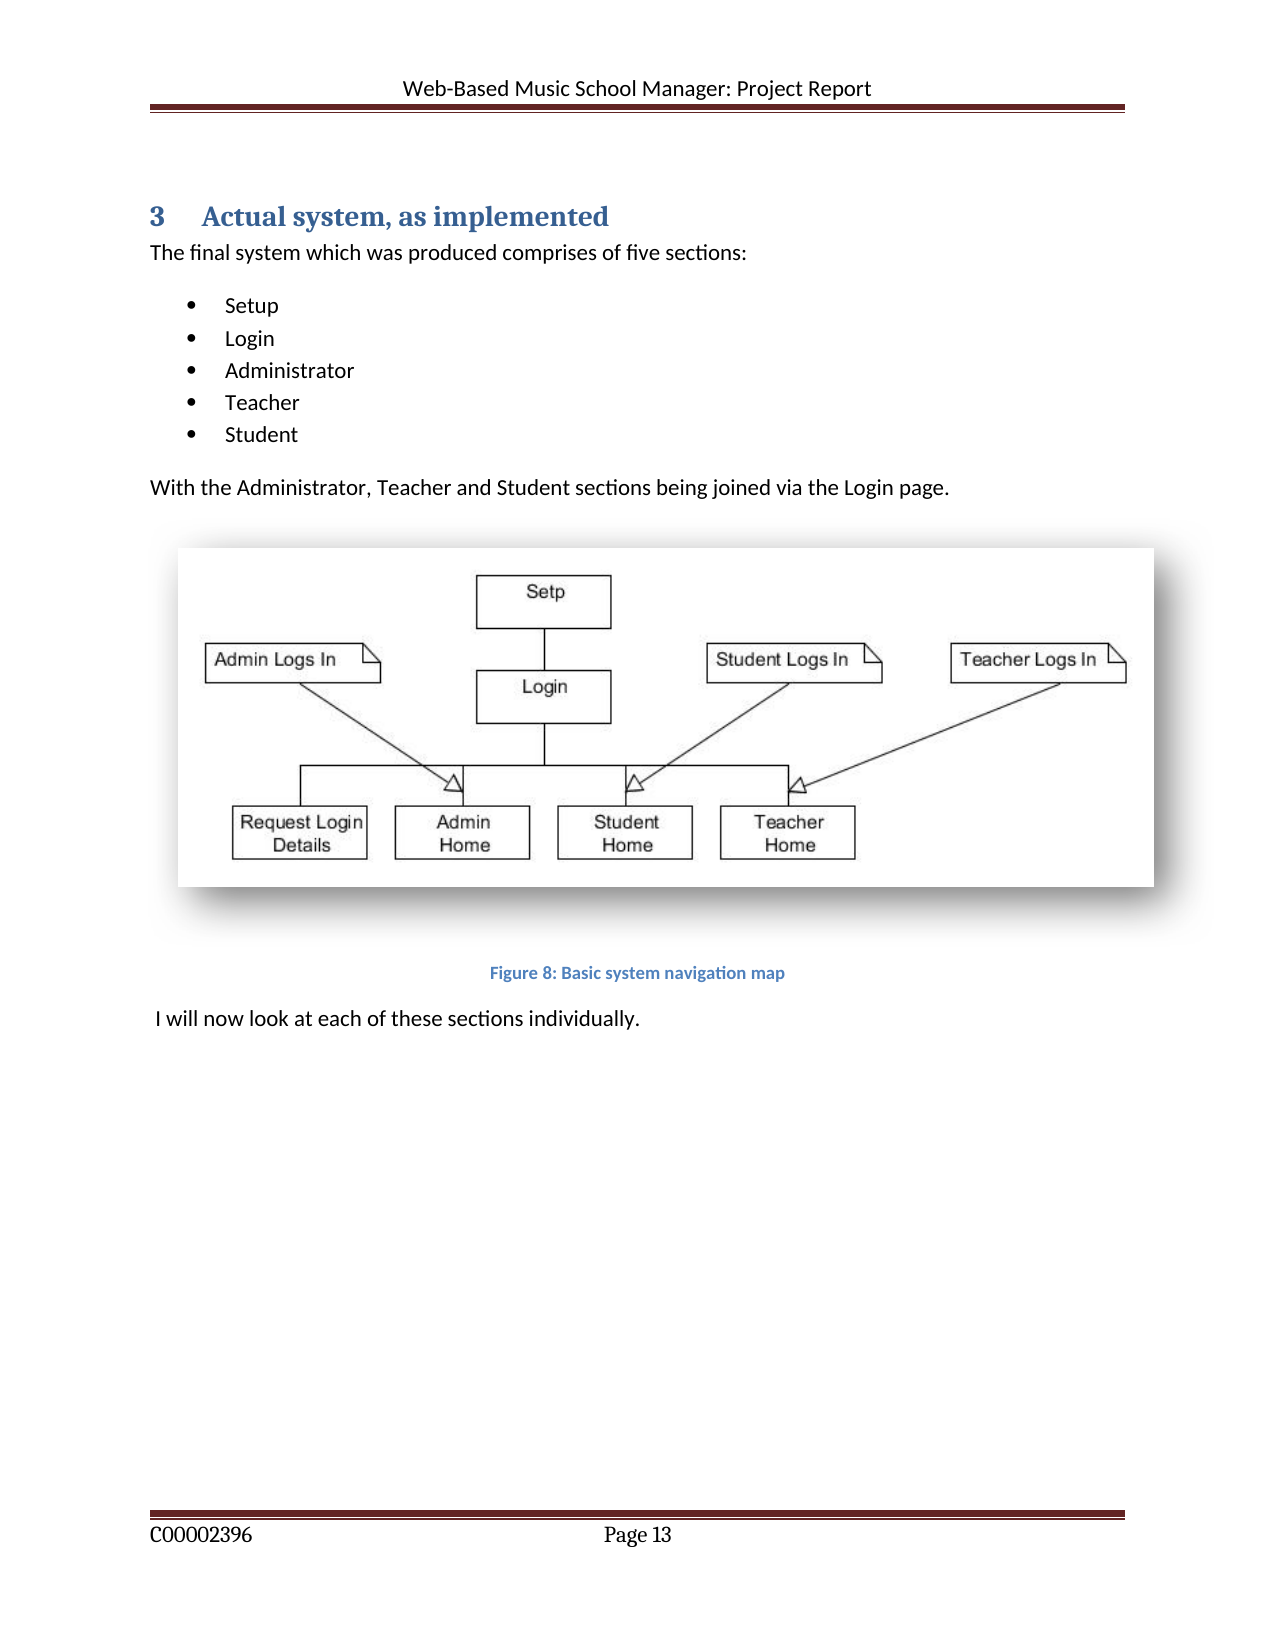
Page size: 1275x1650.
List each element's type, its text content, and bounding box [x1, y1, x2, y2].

list Student [187, 420, 1125, 448]
list Teacher [187, 388, 1125, 416]
list Setup [187, 292, 1125, 319]
picture [178, 548, 1154, 887]
text The final system which was produced comprises of five sections: [150, 238, 1125, 267]
list Administrator [187, 356, 1125, 384]
text With the Administrator, Teacher and Student sections being joined via the Login page. [150, 473, 1125, 501]
text I will now look at each of these sections individually. [150, 1004, 1125, 1033]
list Login [187, 324, 1125, 352]
subtitle Actual system, as implemented [150, 200, 1125, 233]
